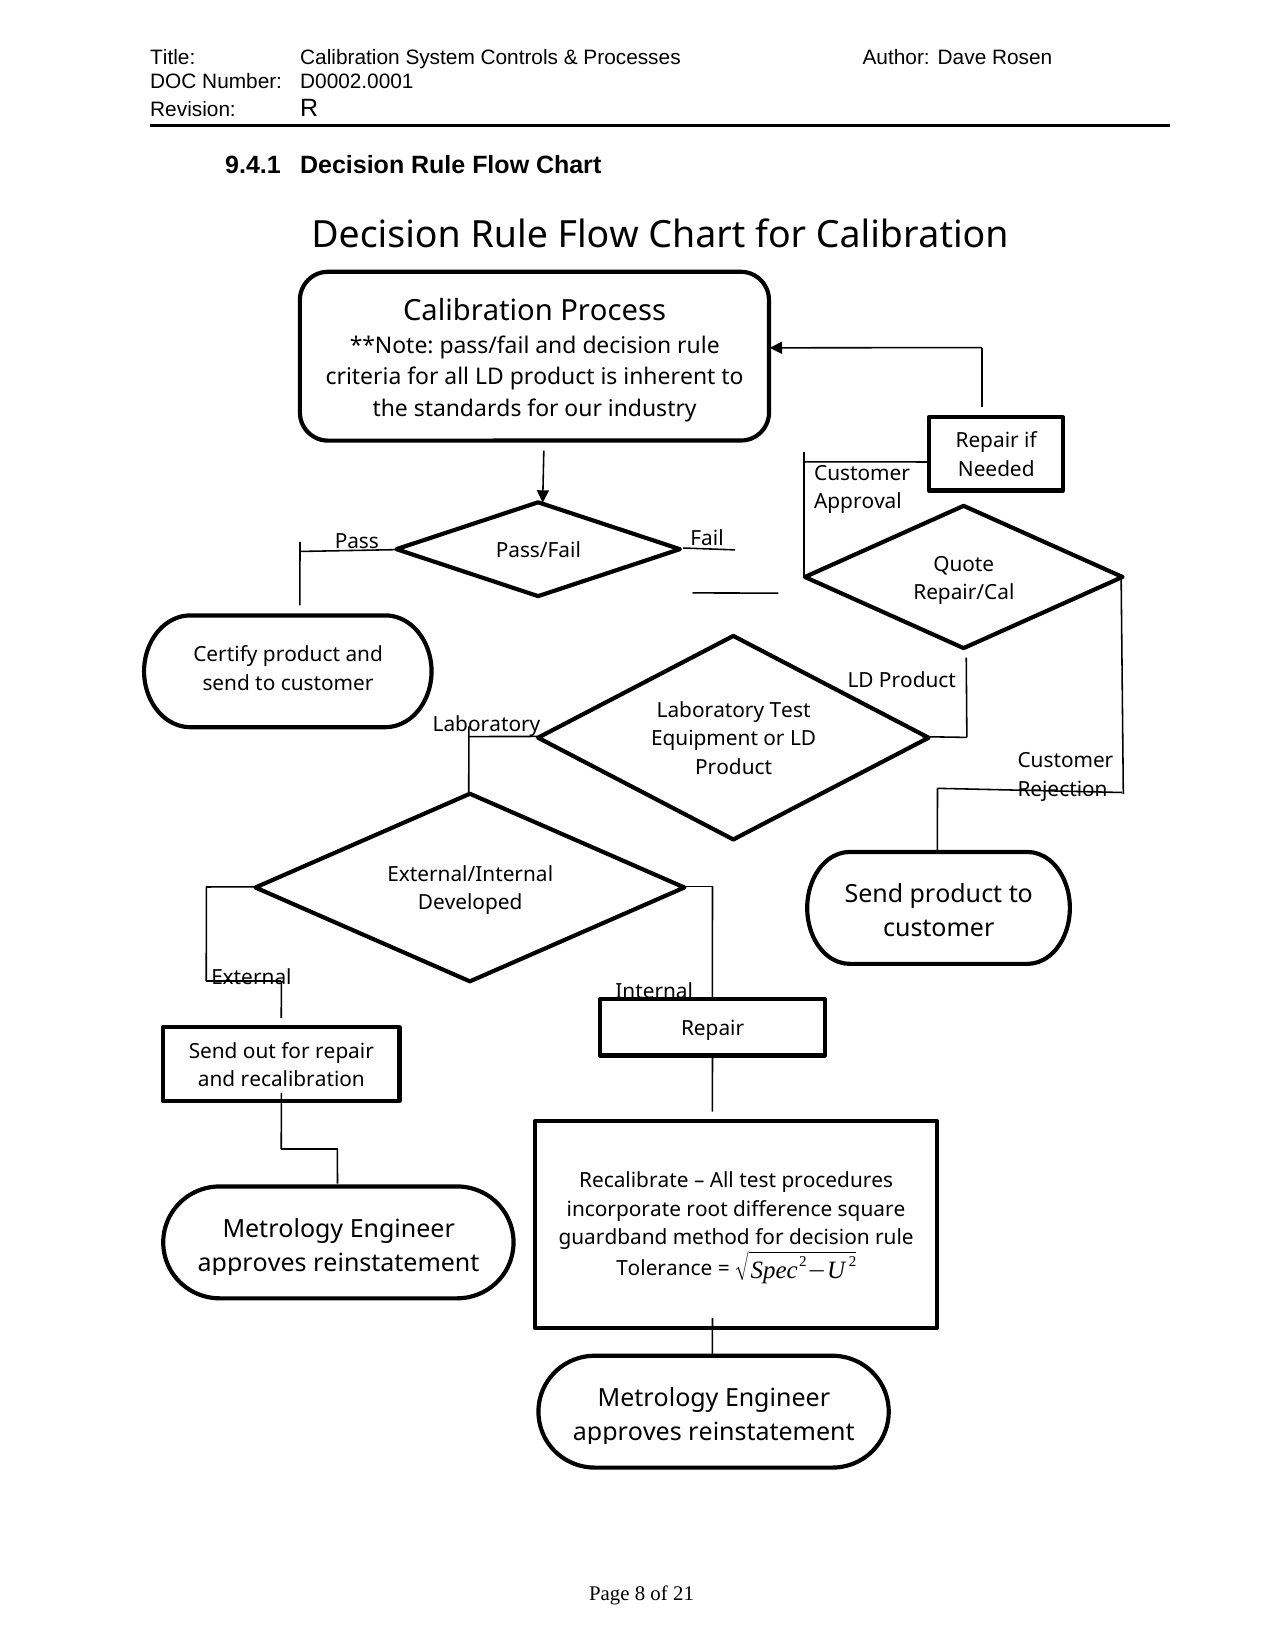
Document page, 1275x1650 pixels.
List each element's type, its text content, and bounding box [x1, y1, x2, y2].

text 9.4.1 Decision Rule Flow Chart [150, 150, 1170, 179]
text Decision Rule Flow Chart for Calibration [150, 207, 1170, 258]
